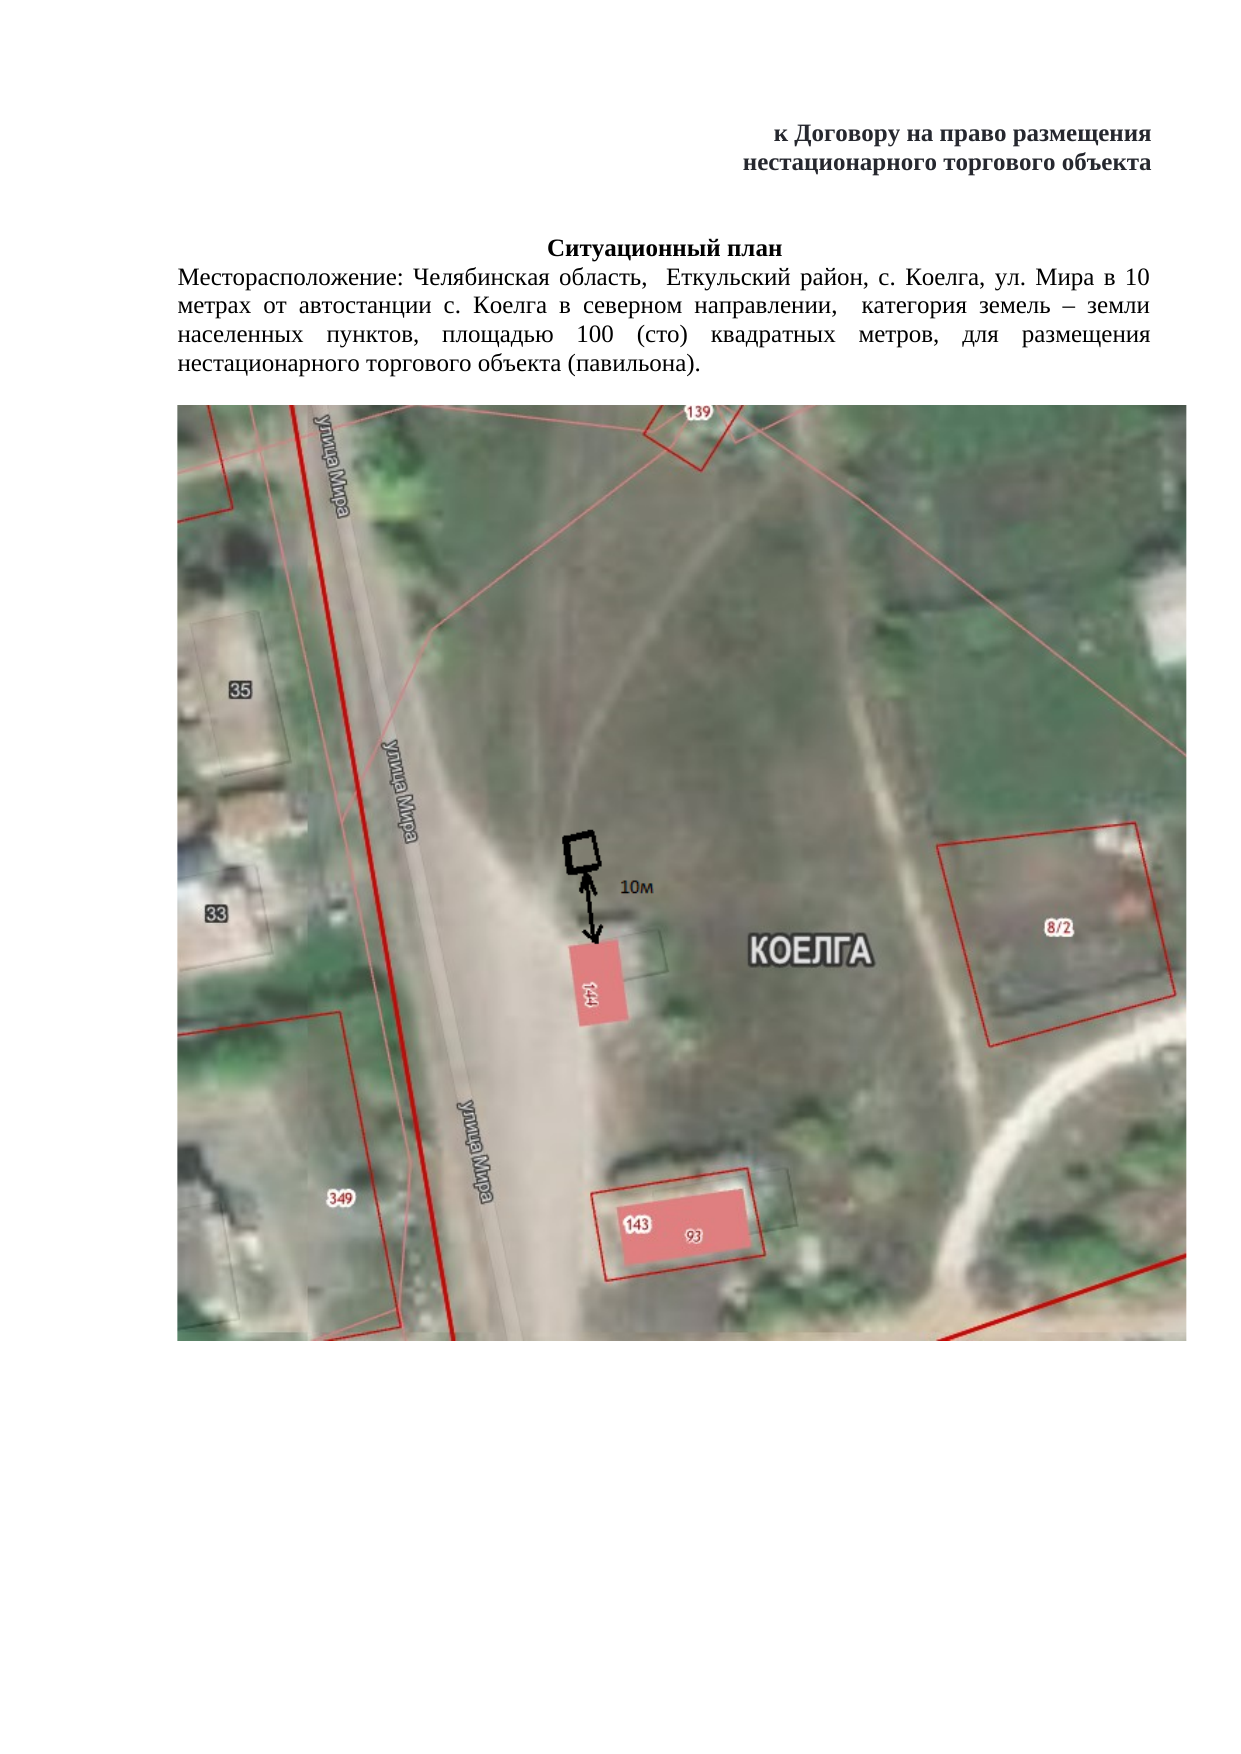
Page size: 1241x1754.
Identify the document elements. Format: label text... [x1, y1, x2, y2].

text нестационарного торгового объекта [177, 147, 1152, 176]
picture [177, 405, 1187, 1341]
text Ситуационный план [177, 233, 1152, 262]
text Месторасположение: Челябинская область, Еткульский район, с. Коелга, ул. Мира в 10 метрах от автостанции с. Коелга в северном направлении, категория земель – земли населенных пунктов, площадью 100 (сто) квадратных метров, для размещения нестационарного торгового объекта (павильона). [177, 262, 1152, 377]
text к Договору на право размещения [177, 118, 1152, 147]
